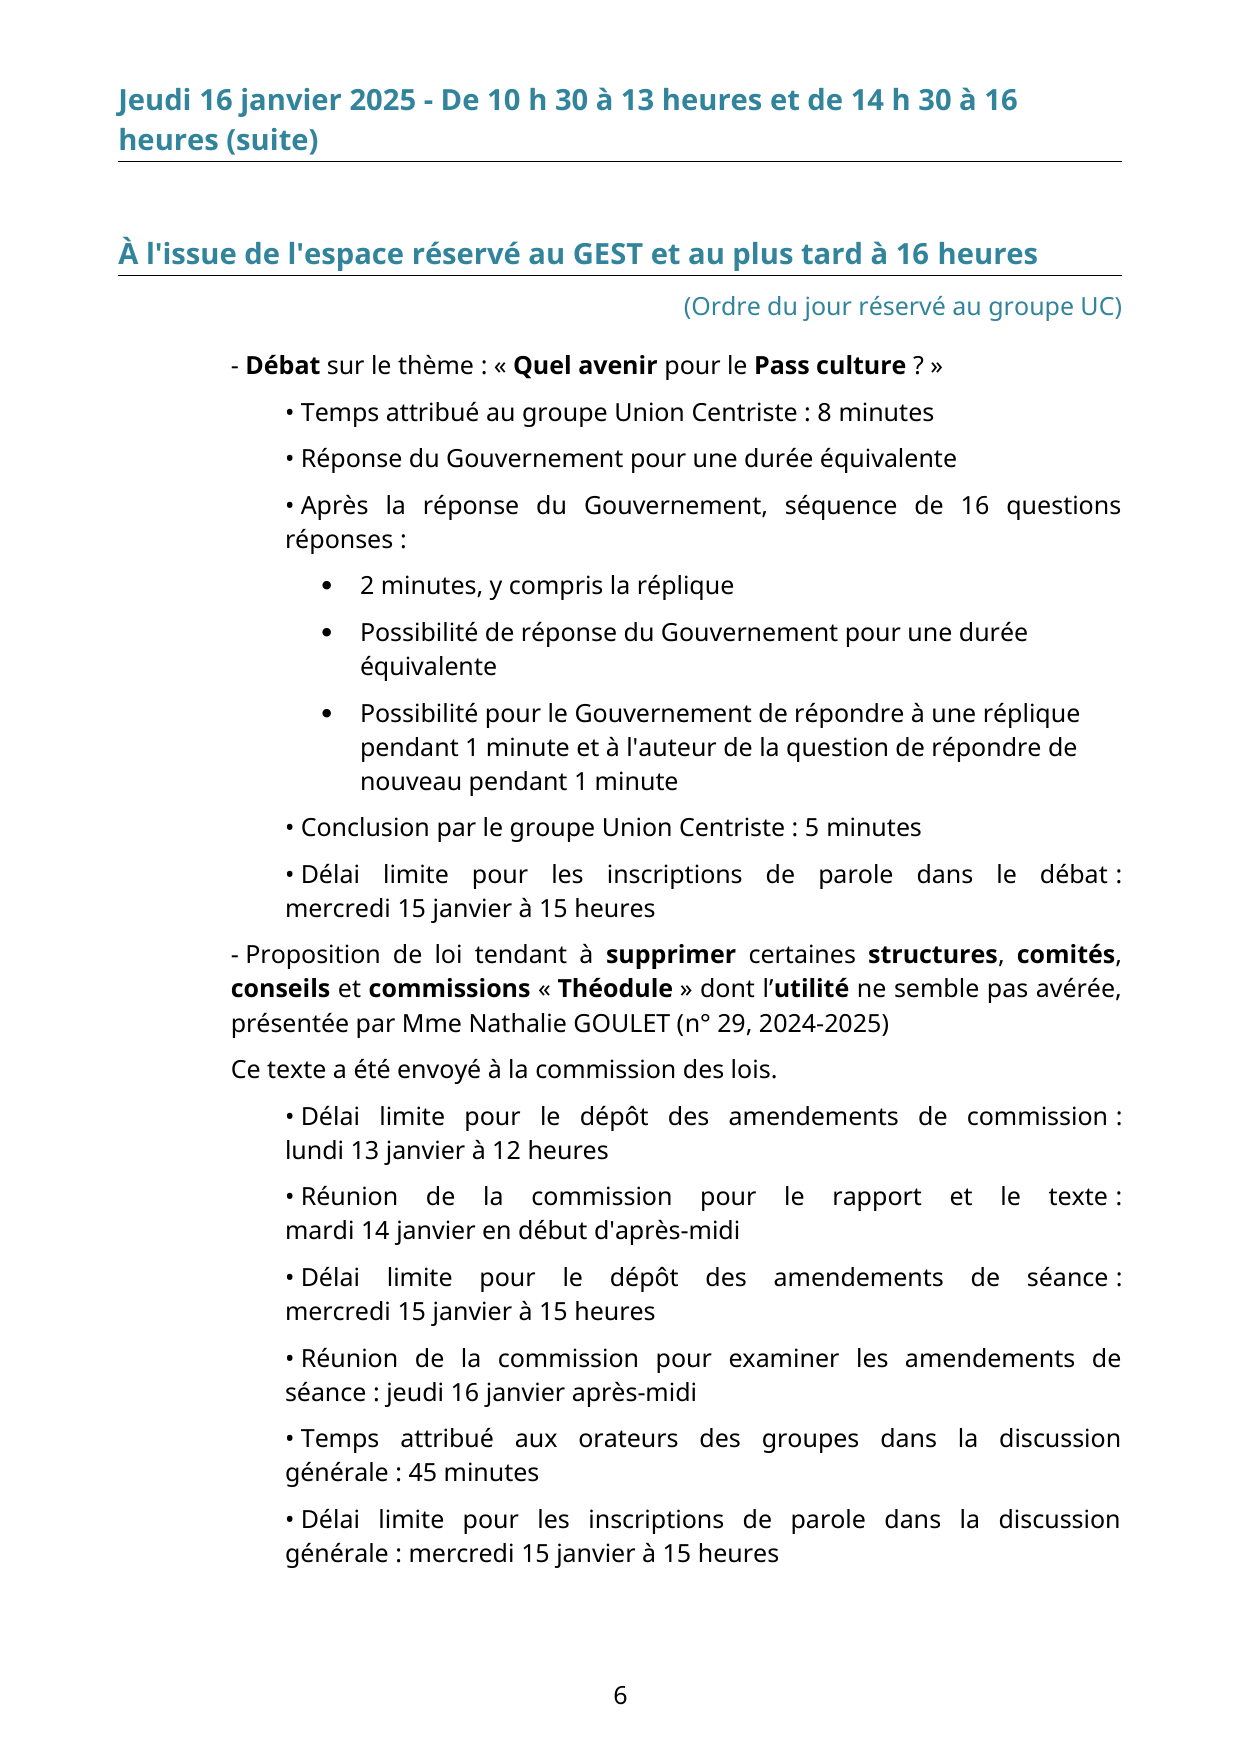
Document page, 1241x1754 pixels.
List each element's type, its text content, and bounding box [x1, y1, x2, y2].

list Possibilité de réponse du Gouvernement pour une durée équivalente [322, 614, 1122, 683]
text • Délai limite pour les inscriptions de parole dans le débat : mercredi 15 janvier à 15 heures [285, 856, 1122, 924]
text • Conclusion par le groupe Union Centriste : 5 minutes [285, 810, 1122, 844]
text (Ordre du jour réservé au groupe UC) [177, 289, 1122, 323]
text À l'issue de l'espace réservé au GEST et au plus tard à 16 heures [118, 233, 1122, 275]
text • Temps attribué au groupe Union Centriste : 8 minutes [285, 394, 1122, 428]
list 2 minutes, y compris la réplique [322, 568, 1122, 602]
text • Temps attribué aux orateurs des groupes dans la discussion générale : 45 minutes [285, 1421, 1122, 1489]
text • Réunion de la commission pour le rapport et le texte : mardi 14 janvier en début d'après-midi [285, 1179, 1122, 1247]
text • Délai limite pour les inscriptions de parole dans la discussion générale : mercredi 15 janvier à 15 heures [285, 1501, 1122, 1569]
text - Débat sur le thème : « Quel avenir pour le Pass culture ? » [231, 348, 1122, 382]
text • Après la réponse du Gouvernement, séquence de 16 questions réponses : [285, 487, 1122, 556]
text • Réunion de la commission pour examiner les amendements de séance : jeudi 16 janvier après-midi [285, 1340, 1122, 1408]
text - Proposition de loi tendant à supprimer certaines structures, comités, conseils et commissions « Théodule » dont l’utilité ne semble pas avérée, présentée par Mme Nathalie GOULET (n° 29, 2024-2025) [231, 937, 1122, 1039]
text Ce texte a été envoyé à la commission des lois. [231, 1052, 1122, 1086]
list Possibilité pour le Gouvernement de répondre à une réplique pendant 1 minute et à l'auteur de la question de répondre de nouveau pendant 1 minute [322, 695, 1122, 797]
text • Réponse du Gouvernement pour une durée équivalente [285, 441, 1122, 475]
text • Délai limite pour le dépôt des amendements de commission : lundi 13 janvier à 12 heures [285, 1098, 1122, 1166]
text • Délai limite pour le dépôt des amendements de séance : mercredi 15 janvier à 15 heures [285, 1259, 1122, 1328]
